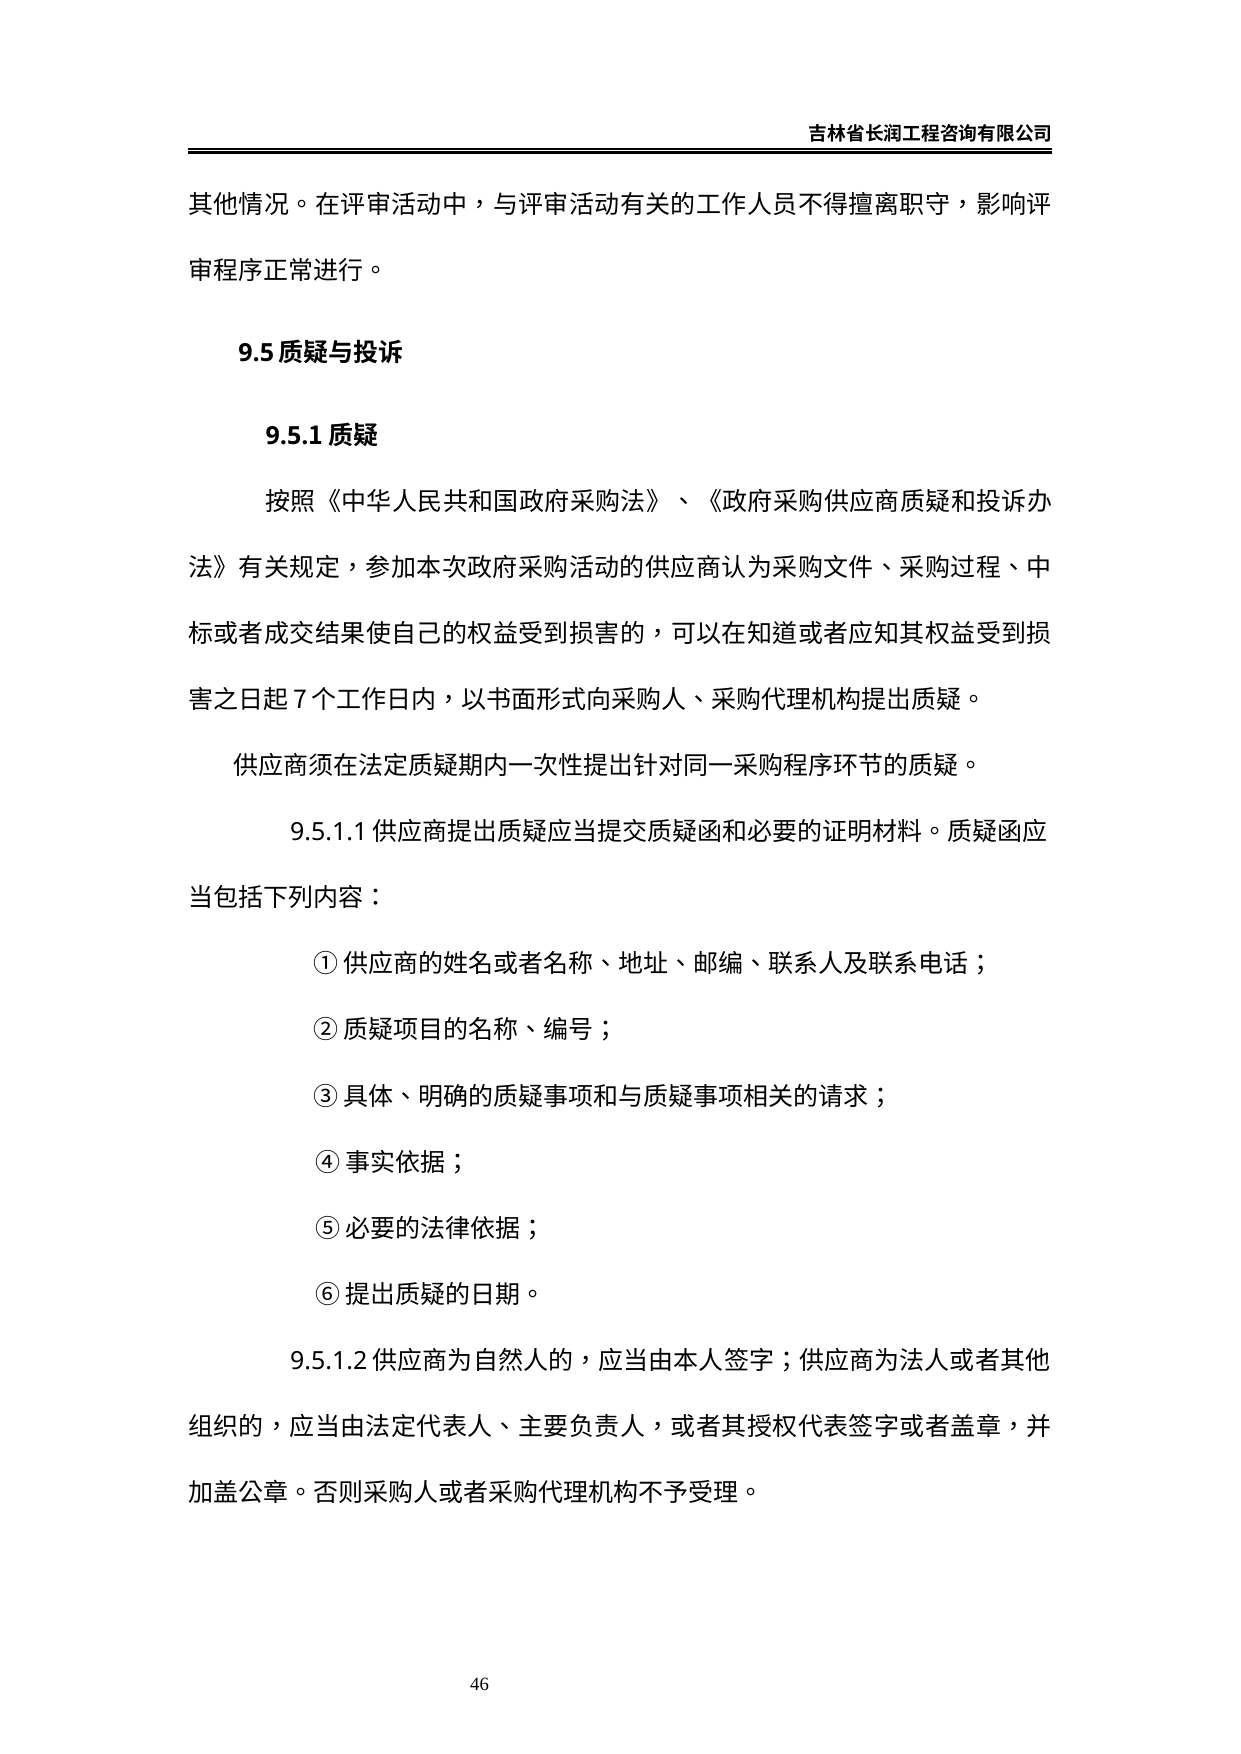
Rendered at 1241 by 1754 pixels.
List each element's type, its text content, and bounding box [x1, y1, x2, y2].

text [188, 169, 1052, 301]
text ⑤必要的法律依据； [188, 1193, 1052, 1259]
text ④事实依据； [188, 1127, 1052, 1193]
text 供应商须在法定质疑期内一次性提岀针对同一采购程序环节的质疑。 [188, 731, 1052, 797]
text 9.5质疑与投诉 [188, 318, 1052, 384]
text 按照《中华人民共和国政府采购法》、《政府采购供应商质疑和投诉办法》有关规定，参加本次政府采购活动的供应商认为采购文件、采购过程、中标或者成交结果使自己的权益受到损害的，可以在知道或者应知其权益受到损害之日起7个工作日内，以书面形式向采购人、采购代理机构提岀质疑。 [188, 467, 1052, 731]
text ②质疑项目的名称、编号； [188, 995, 1052, 1061]
text 9.5.1.1供应商提岀质疑应当提交质疑函和必要的证明材料。质疑函应当包括下列内容： [188, 797, 1052, 929]
text 9.5.1质疑 [188, 401, 1052, 467]
text ③具体、明确的质疑事项和与质疑事项相关的请求； [188, 1061, 1052, 1127]
text 9.5.1.2供应商为自然人的，应当由本人签字；供应商为法人或者其他组织的，应当由法定代表人、主要负责人，或者其授权代表签字或者盖章，并加盖公章。否则采购人或者采购代理机构不予受理。 [188, 1325, 1052, 1523]
text ⑥提岀质疑的日期。 [188, 1259, 1052, 1325]
text ①供应商的姓名或者名称、地址、邮编、联系人及联系电话； [188, 929, 1052, 995]
